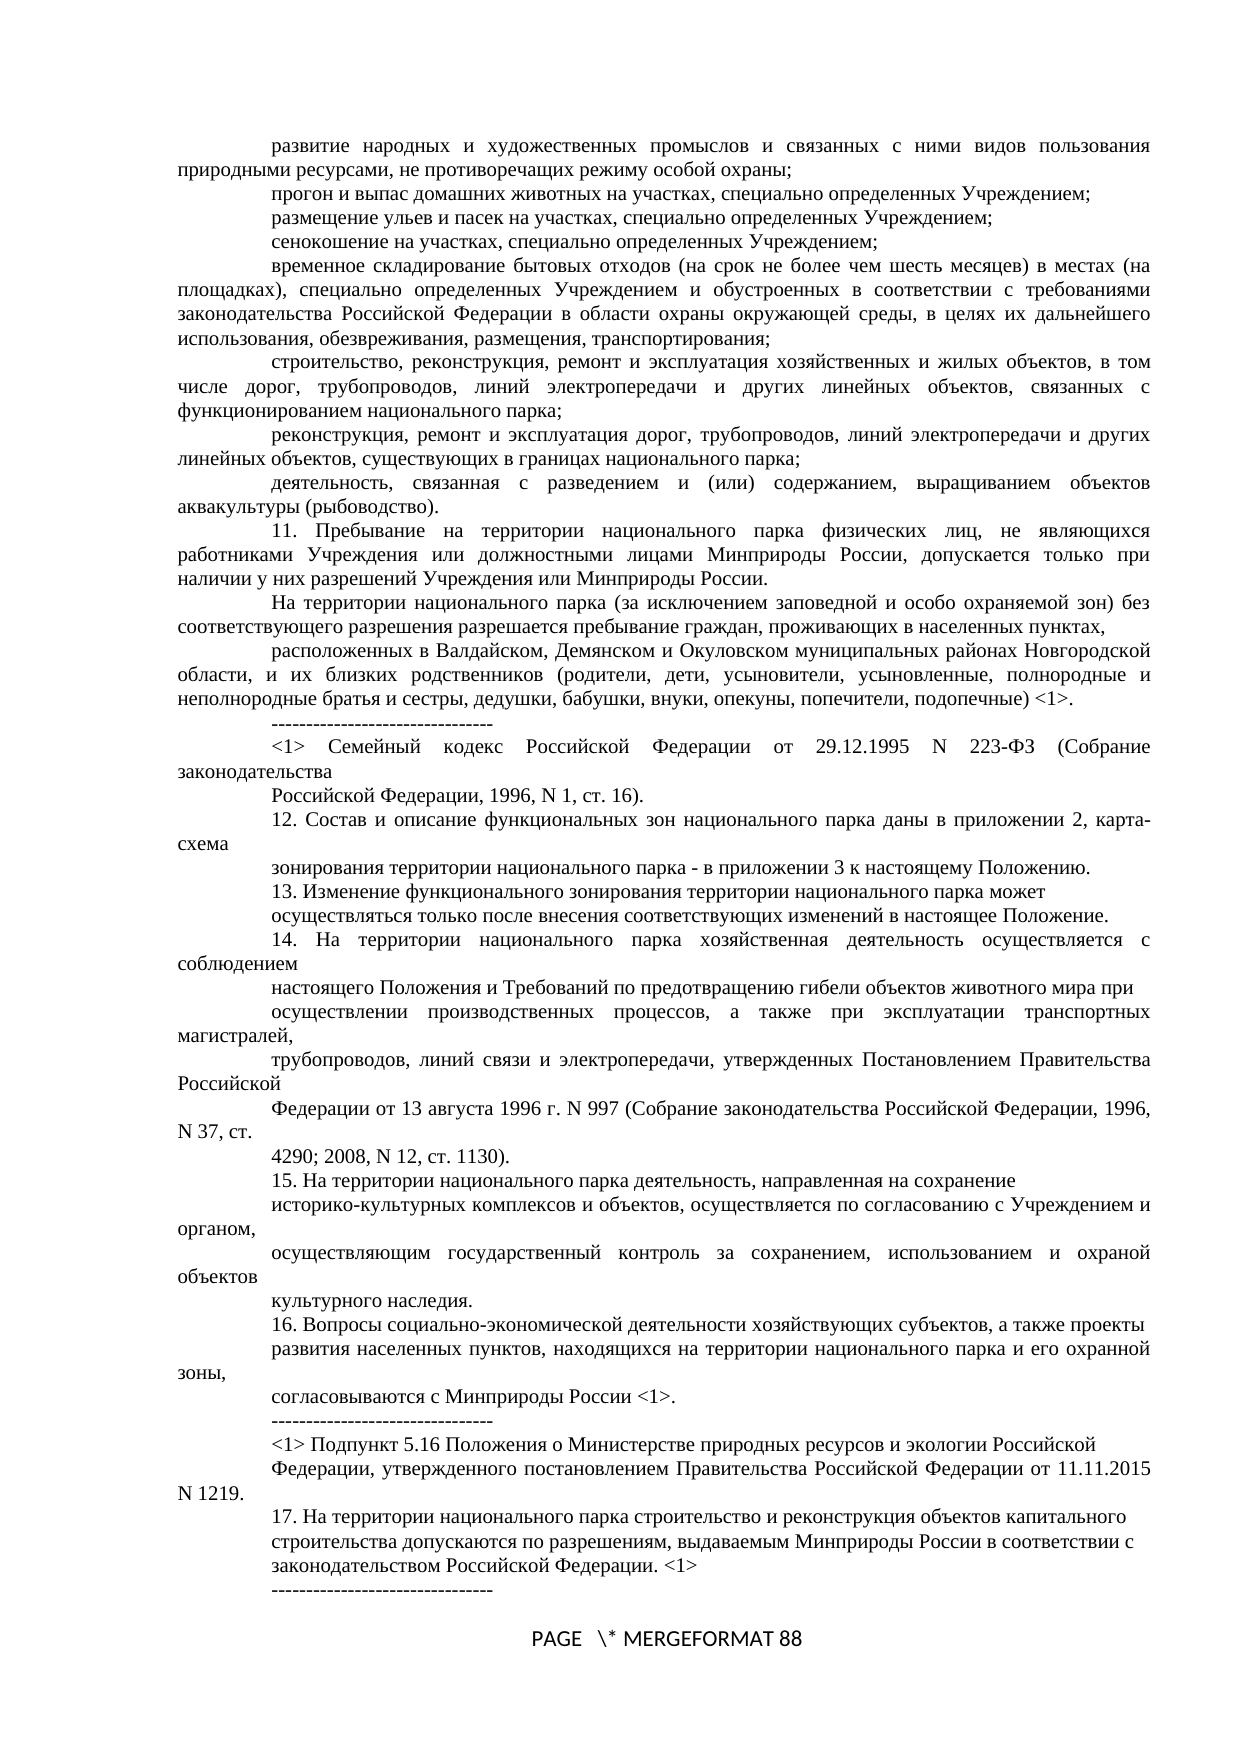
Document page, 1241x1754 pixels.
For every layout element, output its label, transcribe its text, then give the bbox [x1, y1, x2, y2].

text строительства допускаются по разрешениям, выдаваемым Минприроды России в соответствии с [177, 1528, 1152, 1553]
text согласовываются с Минприроды России <1>. [177, 1384, 1152, 1408]
text зонирования территории национального парка - в приложении 3 к настоящему Положению. [177, 855, 1152, 879]
text осуществлении производственных процессов, а также при эксплуатации транспортных магистралей, [177, 999, 1152, 1047]
text трубопроводов, линий связи и электропередачи, утвержденных Постановлением Правительства Российской [177, 1047, 1152, 1095]
text 14. На территории национального парка хозяйственная деятельность осуществляется с соблюдением [177, 927, 1152, 975]
text Российской Федерации, 1996, N 1, ст. 16). [177, 783, 1152, 807]
text развитие народных и художественных промыслов и связанных с ними видов пользования природными ресурсами, не противоречащих режиму особой охраны; [177, 133, 1152, 181]
text осуществляться только после внесения соответствующих изменений в настоящее Положение. [177, 903, 1152, 927]
text -------------------------------- [177, 1577, 1152, 1601]
text культурного наследия. [177, 1288, 1152, 1312]
text расположенных в Валдайском, Демянском и Окуловском муниципальных районах Новгородской области, и их близких родственников (родители, дети, усыновители, усыновленные, полнородные и неполнородные братья и сестры, дедушки, бабушки, внуки, опекуны, попечители, подопечные) <1>. [177, 638, 1152, 710]
text настоящего Положения и Требований по предотвращению гибели объектов животного мира при [177, 975, 1152, 999]
text 16. Вопросы социально-экономической деятельности хозяйствующих субъектов, а также проекты [177, 1312, 1152, 1336]
text <1> Семейный кодекс Российской Федерации от 29.12.1995 N 223-ФЗ (Собрание законодательства [177, 734, 1152, 783]
text Федерации от 13 августа 1996 г. N 997 (Собрание законодательства Российской Федерации, 1996, N 37, ст. [177, 1095, 1152, 1143]
text -------------------------------- [177, 710, 1152, 734]
text сенокошение на участках, специально определенных Учреждением; [177, 229, 1152, 253]
text 4290; 2008, N 12, ст. 1130). [177, 1143, 1152, 1168]
text 12. Состав и описание функциональных зон национального парка даны в приложении 2, карта-схема [177, 807, 1152, 855]
text размещение ульев и пасек на участках, специально определенных Учреждением; [177, 205, 1152, 229]
text 17. На территории национального парка строительство и реконструкция объектов капитального [177, 1504, 1152, 1528]
text деятельность, связанная с разведением и (или) содержанием, выращиванием объектов аквакультуры (рыбоводство). [177, 470, 1152, 518]
text временное складирование бытовых отходов (на срок не более чем шесть месяцев) в местах (на площадках), специально определенных Учреждением и обустроенных в соответствии с требованиями законодательства Российской Федерации в области охраны окружающей среды, в целях их дальнейшего использования, обезвреживания, размещения, транспортирования; [177, 253, 1152, 349]
text Федерации, утвержденного постановлением Правительства Российской Федерации от 11.11.2015 N 1219. [177, 1456, 1152, 1504]
text -------------------------------- [177, 1408, 1152, 1432]
text законодательством Российской Федерации. <1> [177, 1553, 1152, 1577]
text реконструкция, ремонт и эксплуатация дорог, трубопроводов, линий электропередачи и других линейных объектов, существующих в границах национального парка; [177, 422, 1152, 470]
text осуществляющим государственный контроль за сохранением, использованием и охраной объектов [177, 1240, 1152, 1288]
text историко-культурных комплексов и объектов, осуществляется по согласованию с Учреждением и органом, [177, 1192, 1152, 1240]
text развития населенных пунктов, находящихся на территории национального парка и его охранной зоны, [177, 1336, 1152, 1384]
text 13. Изменение функционального зонирования территории национального парка может [177, 879, 1152, 903]
text 15. На территории национального парка деятельность, направленная на сохранение [177, 1168, 1152, 1192]
text 11. Пребывание на территории национального парка физических лиц, не являющихся работниками Учреждения или должностными лицами Минприроды России, допускается только при наличии у них разрешений Учреждения или Минприроды России. [177, 518, 1152, 590]
text прогон и выпас домашних животных на участках, специально определенных Учреждением; [177, 181, 1152, 205]
text На территории национального парка (за исключением заповедной и особо охраняемой зон) без соответствующего разрешения разрешается пребывание граждан, проживающих в населенных пунктах, [177, 590, 1152, 638]
text <1> Подпункт 5.16 Положения о Министерстве природных ресурсов и экологии Российской [177, 1432, 1152, 1456]
text строительство, реконструкция, ремонт и эксплуатация хозяйственных и жилых объектов, в том числе дорог, трубопроводов, линий электропередачи и других линейных объектов, связанных с функционированием национального парка; [177, 349, 1152, 422]
